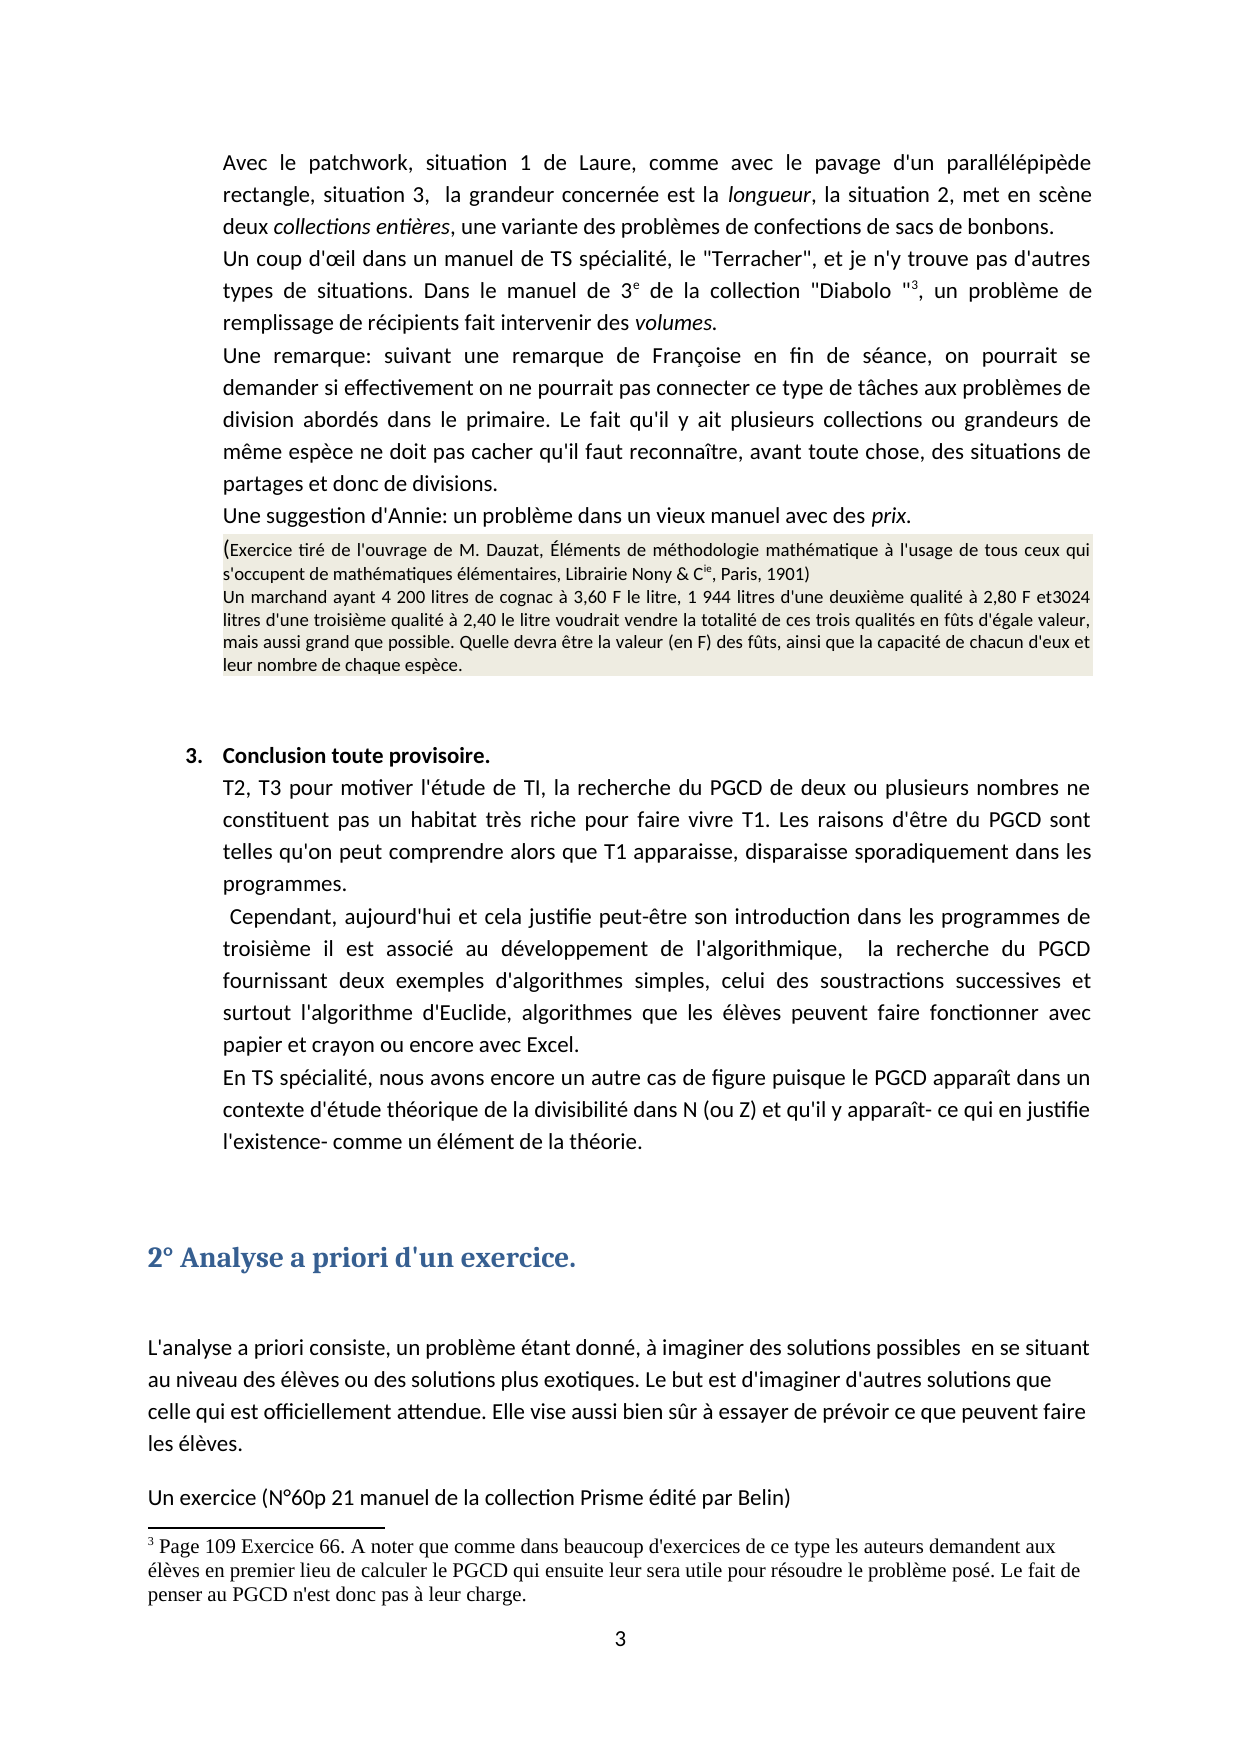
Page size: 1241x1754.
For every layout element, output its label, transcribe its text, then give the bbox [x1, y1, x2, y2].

list (Exercice tiré de l'ouvrage de M. Dauzat, Éléments de méthodologie mathématique à l'usage de tous ceux qui s'occupent de mathématiques élémentaires, Librairie Nony & Cie, Paris, 1901) [223, 534, 1093, 585]
text Un exercice (N°60p 21 manuel de la collection Prisme édité par Belin) [148, 1483, 1093, 1511]
list Avec le patchwork, situation 1 de Laure, comme avec le pavage d'un parallélépipède rectangle, situation 3, la grandeur concernée est la longueur, la situation 2, met en scène deux collections entières, une variante des problèmes de confections de sacs de bonbons. [223, 148, 1093, 240]
text L'analyse a priori consiste, un problème étant donné, à imaginer des solutions possibles en se situant au niveau des élèves ou des solutions plus exotiques. Le but est d'imaginer d'autres solutions que celle qui est officiellement attendue. Elle vise aussi bien sûr à essayer de prévoir ce que peuvent faire les élèves. [148, 1333, 1093, 1458]
list Cependant, aujourd'hui et cela justifie peut-être son introduction dans les programmes de troisième il est associé au développement de l'algorithmique, la recherche du PGCD fournissant deux exemples d'algorithmes simples, celui des soustractions successives et surtout l'algorithme d'Euclide, algorithmes que les élèves peuvent faire fonctionner avec papier et crayon ou encore avec Excel. [223, 902, 1093, 1058]
list En TS spécialité, nous avons encore un autre cas de figure puisque le PGCD apparaît dans un contexte d'étude théorique de la divisibilité dans N (ou Z) et qu'il y apparaît- ce qui en justifie l'existence- comme un élément de la théorie. [223, 1063, 1093, 1155]
list T2, T3 pour motiver l'étude de TI, la recherche du PGCD de deux ou plusieurs nombres ne constituent pas un habitat très riche pour faire vivre T1. Les raisons d'être du PGCD sont telles qu'on peut comprendre alors que T1 apparaisse, disparaisse sporadiquement dans les programmes. [223, 773, 1093, 898]
list Conclusion toute provisoire. [185, 741, 1093, 769]
list Un marchand ayant 4 200 litres de cognac à 3,60 F le litre, 1 944 litres d'une deuxième qualité à 2,80 F et3024 litres d'une troisième qualité à 2,40 le litre voudrait vendre la totalité de ces trois qualités en fûts d'égale valeur, mais aussi grand que possible. Quelle devra être la valeur (en F) des fûts, ainsi que la capacité de chacun d'eux et leur nombre de chaque espèce. [223, 585, 1093, 676]
list Une suggestion d'Annie: un problème dans un vieux manuel avec des prix. [223, 502, 1093, 530]
subtitle 2° Analyse a priori d'un exercice. [148, 1241, 1093, 1275]
list Une remarque: suivant une remarque de Françoise en fin de séance, on pourrait se demander si effectivement on ne pourrait pas connecter ce type de tâches aux problèmes de division abordés dans le primaire. Le fait qu'il y ait plusieurs collections ou grandeurs de même espèce ne doit pas cacher qu'il faut reconnaître, avant toute chose, des situations de partages et donc de divisions. [223, 341, 1093, 497]
list Un coup d'œil dans un manuel de TS spécialité, le "Terracher", et je n'y trouve pas d'autres types de situations. Dans le manuel de 3e de la collection "Diabolo ", un problème de remplissage de récipients fait intervenir des volumes. [223, 244, 1093, 337]
